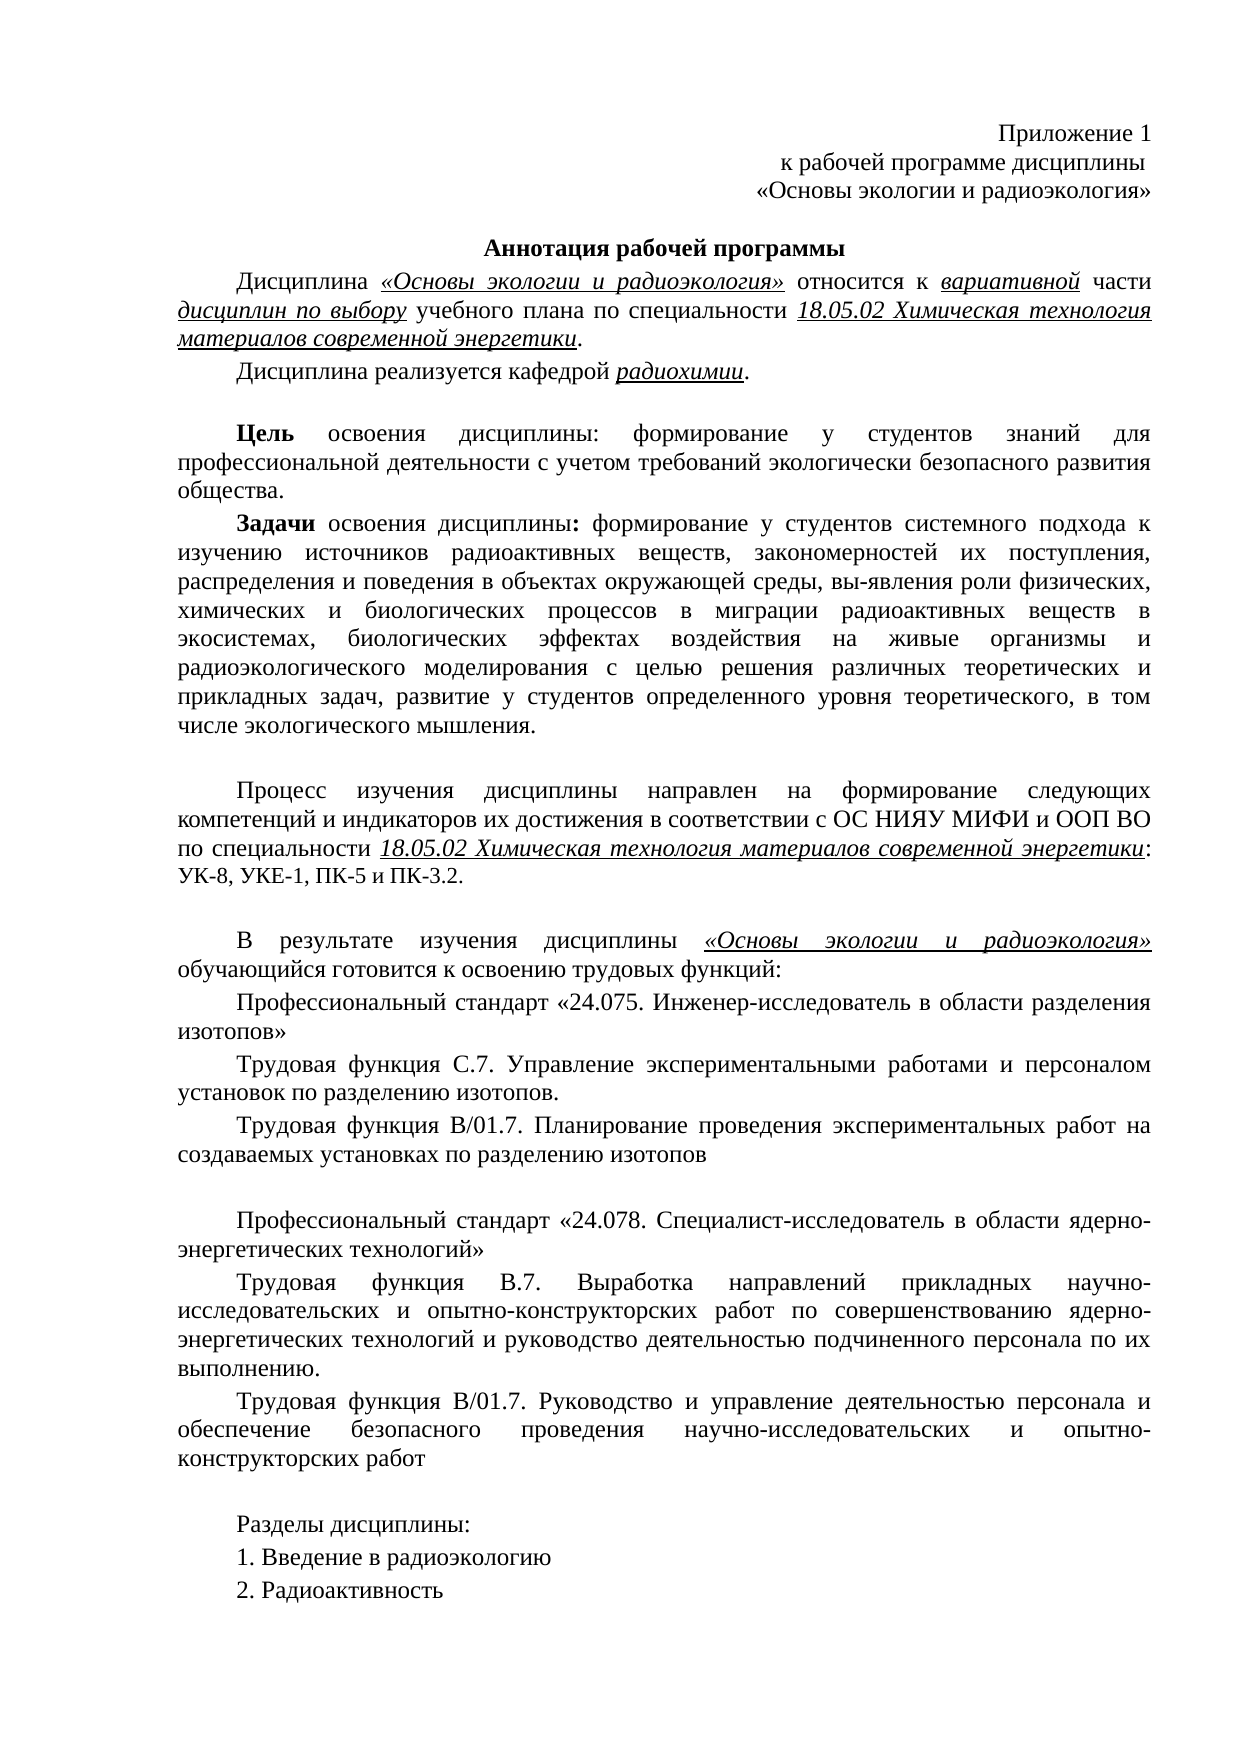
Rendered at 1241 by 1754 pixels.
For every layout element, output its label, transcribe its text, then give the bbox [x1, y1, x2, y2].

text Трудовая функция C.7. Управление экспериментальными работами и персоналом установок по разделению изотопов. [177, 1049, 1152, 1106]
text Цель освоения дисциплины: формирование у студентов знаний для профессиональной деятельности с учетом требований экологически безопасного развития общества. [177, 418, 1152, 504]
text Профессиональный стандарт «24.075. Инженер-исследователь в области разделения изотопов» [177, 987, 1152, 1044]
text Аннотация рабочей программы [162, 233, 1152, 262]
text 1. Введение в радиоэкологию [177, 1542, 1152, 1571]
text Трудовая функция B/01.7. Планирование проведения экспериментальных работ на создаваемых установках по разделению изотопов [177, 1110, 1152, 1168]
text Задачи освоения дисциплины: формирование у студентов системного подхода к изучению источников радиоактивных веществ, закономерностей их поступления, распределения и поведения в объектах окружающей среды, вы-явления роли физических, химических и биологических процессов в миграции радиоактивных веществ в экосистемах, биологических эффектах воздействия на живые организмы и радиоэкологического моделирования с целью решения различных теоретических и прикладных задач, развитие у студентов определенного уровня теоретического, в том числе экологического мышления. [177, 508, 1152, 738]
text 2. Радиоактивность [177, 1575, 1152, 1604]
text Дисциплина реализуется кафедрой радиохимии. [177, 356, 1152, 385]
text Трудовая функция B.7. Выработка направлений прикладных научно-исследовательских и опытно-конструкторских работ по совершенствованию ядерно-энергетических технологий и руководство деятельностью подчиненного персонала по их выполнению. [177, 1267, 1152, 1382]
text Профессиональный стандарт «24.078. Специалист-исследователь в области ядерно-энергетических технологий» [177, 1205, 1152, 1262]
text Трудовая функция B/01.7. Руководство и управление деятельностью персонала и обеспечение безопасного проведения научно-исследовательских и опытно-конструкторских работ [177, 1386, 1152, 1472]
text Приложение 1 к рабочей программе дисциплины «Основы экологии и радиоэкология» [177, 118, 1152, 204]
text Разделы дисциплины: [177, 1509, 1152, 1538]
text Процесс изучения дисциплины направлен на формирование следующих компетенций и индикаторов их достижения в соответствии с ОС НИЯУ МИФИ и ООП ВО по специальности 18.05.02 Химическая технология материалов современной энергетики: УК-8, УКЕ-1, ПК-5 и ПК-3.2. [177, 776, 1152, 888]
text Дисциплина «Основы экологии и радиоэкология» относится к вариативной части дисциплин по выбору учебного плана по специальности 18.05.02 Химическая технология материалов современной энергетики. [177, 266, 1152, 352]
text В результате изучения дисциплины «Основы экологии и радиоэкология» обучающийся готовится к освоению трудовых функций: [177, 925, 1152, 983]
